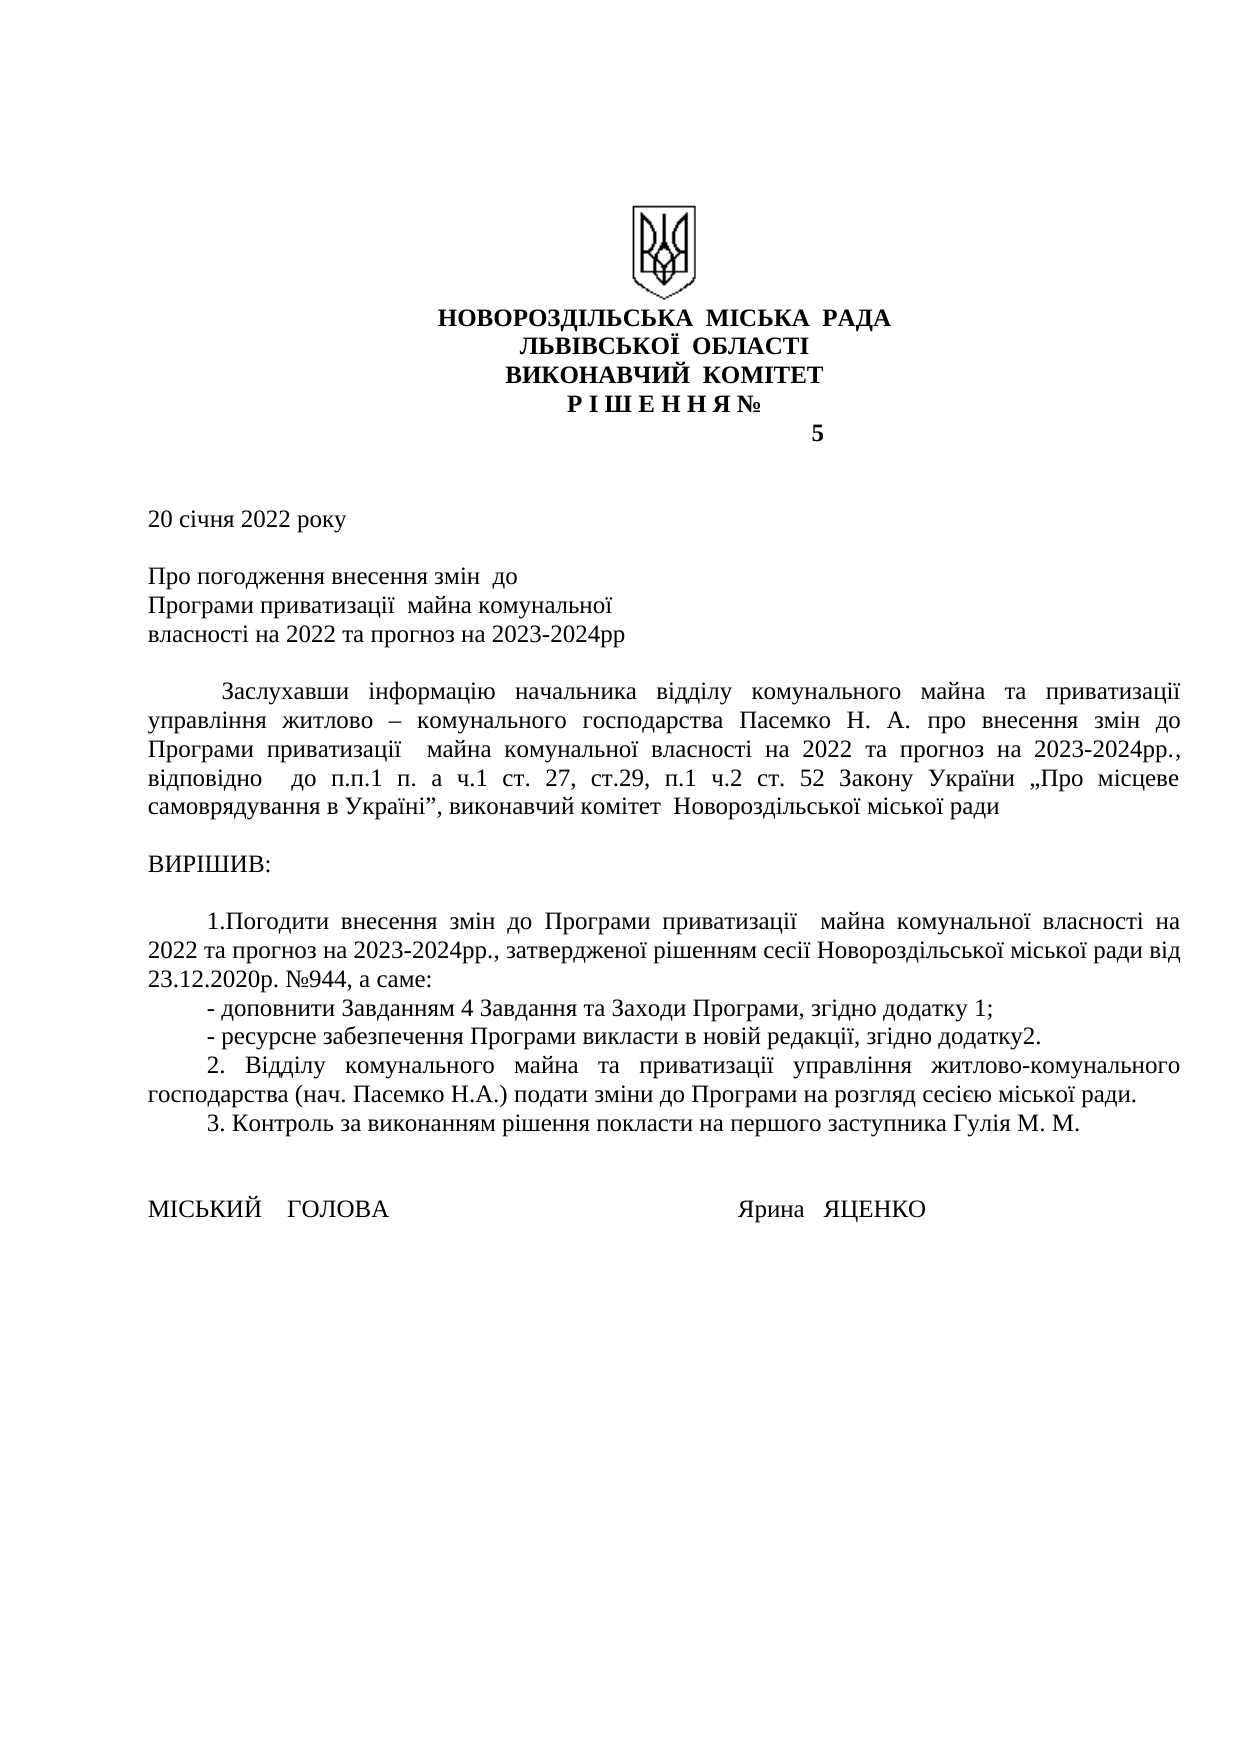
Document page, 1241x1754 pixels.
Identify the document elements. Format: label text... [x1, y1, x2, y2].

text 3. Контроль за виконанням рішення покласти на першого заступника Гулія М. М. [148, 1108, 1181, 1136]
text 5 [148, 418, 1181, 446]
text НОВОРОЗДІЛЬСЬКА МІСЬКА РАДА [148, 303, 1181, 331]
text Р І Ш Е Н Н Я № [148, 389, 1181, 418]
picture [570, 203, 759, 303]
text Про погодження внесення змін до [148, 561, 1181, 590]
text - доповнити Завданням 4 Завдання та Заходи Програми, згідно додатку 1; [148, 993, 1181, 1021]
text МІСЬКИЙ ГОЛОВА Ярина ЯЦЕНКО [148, 1194, 1181, 1223]
text - ресурсне забезпечення Програми викласти в новій редакції, згідно додатку2. [148, 1021, 1181, 1050]
text ВИКОНАВЧИЙ КОМІТЕТ [148, 360, 1181, 389]
text ВИРІШИВ: [148, 849, 1181, 878]
text 2. Відділу комунального майна та приватизації управління житлово-комунального господарства (нач. Пасемко Н.А.) подати зміни до Програми на розгляд сесією міської ради. [148, 1050, 1181, 1108]
text Програми приватизації майна комунальної [148, 590, 1181, 619]
text Заслухавши інформацію начальника відділу комунального майна та приватизації управління житлово – комунального господарства Пасемко Н. А. про внесення змін до Програми приватизації майна комунальної власності на 2022 та прогноз на 2023-2024рр., відповідно до п.п.1 п. а ч.1 ст. 27, ст.29, п.1 ч.2 ст. 52 Закону України „Про місцеве самоврядування в Україні”, виконавчий комітет Новороздільської міської ради [148, 676, 1181, 820]
text ЛЬВІВСЬКОЇ ОБЛАСТІ [148, 331, 1181, 360]
text 1.Погодити внесення змін до Програми приватизації майна комунальної власності на 2022 та прогноз на 2023-2024рр., затвердженої рішенням сесії Новороздільської міської ради від 23.12.2020р. №944, а саме: [148, 906, 1181, 993]
text власності на 2022 та прогноз на 2023-2024рр [148, 619, 1181, 648]
text 20 січня 2022 року [148, 504, 1181, 533]
